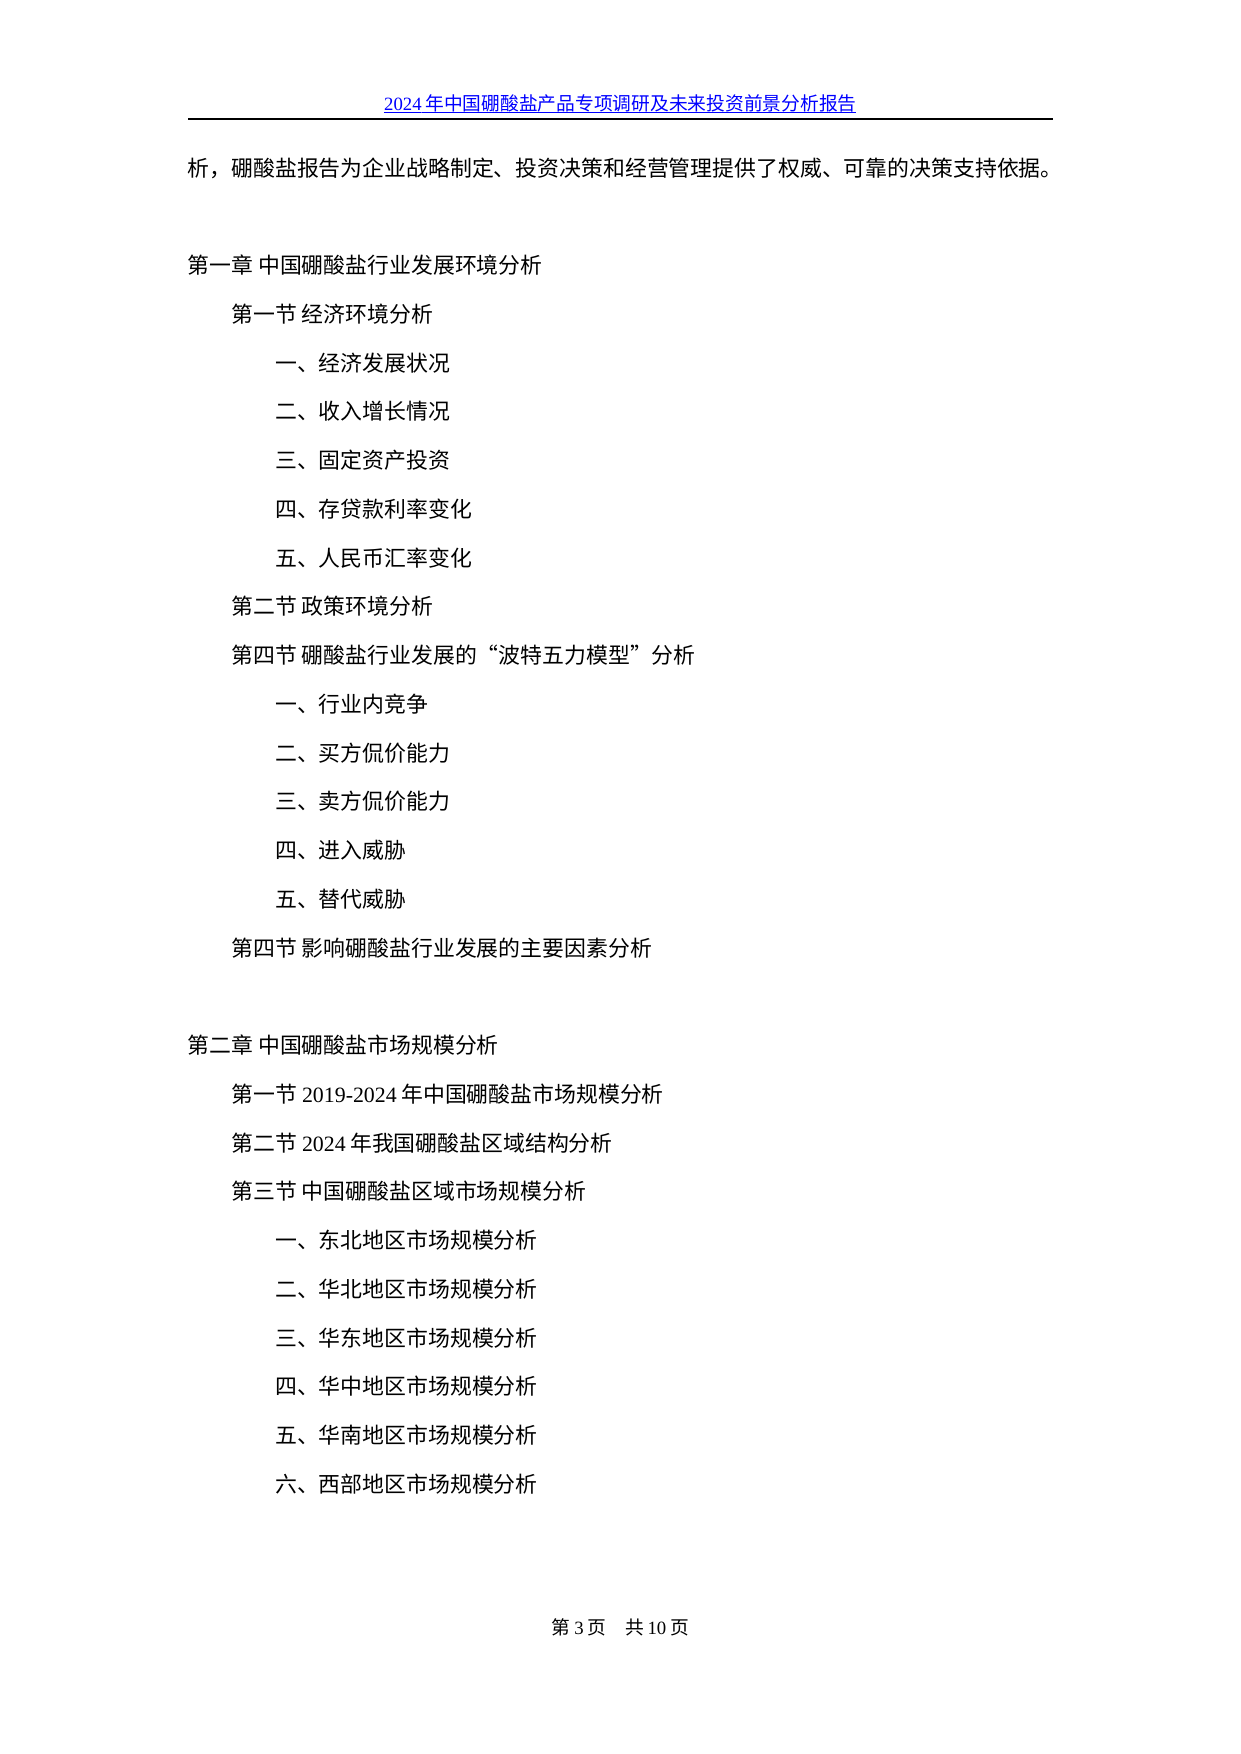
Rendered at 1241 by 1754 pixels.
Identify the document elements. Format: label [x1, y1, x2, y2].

text [187, 150, 1053, 1499]
